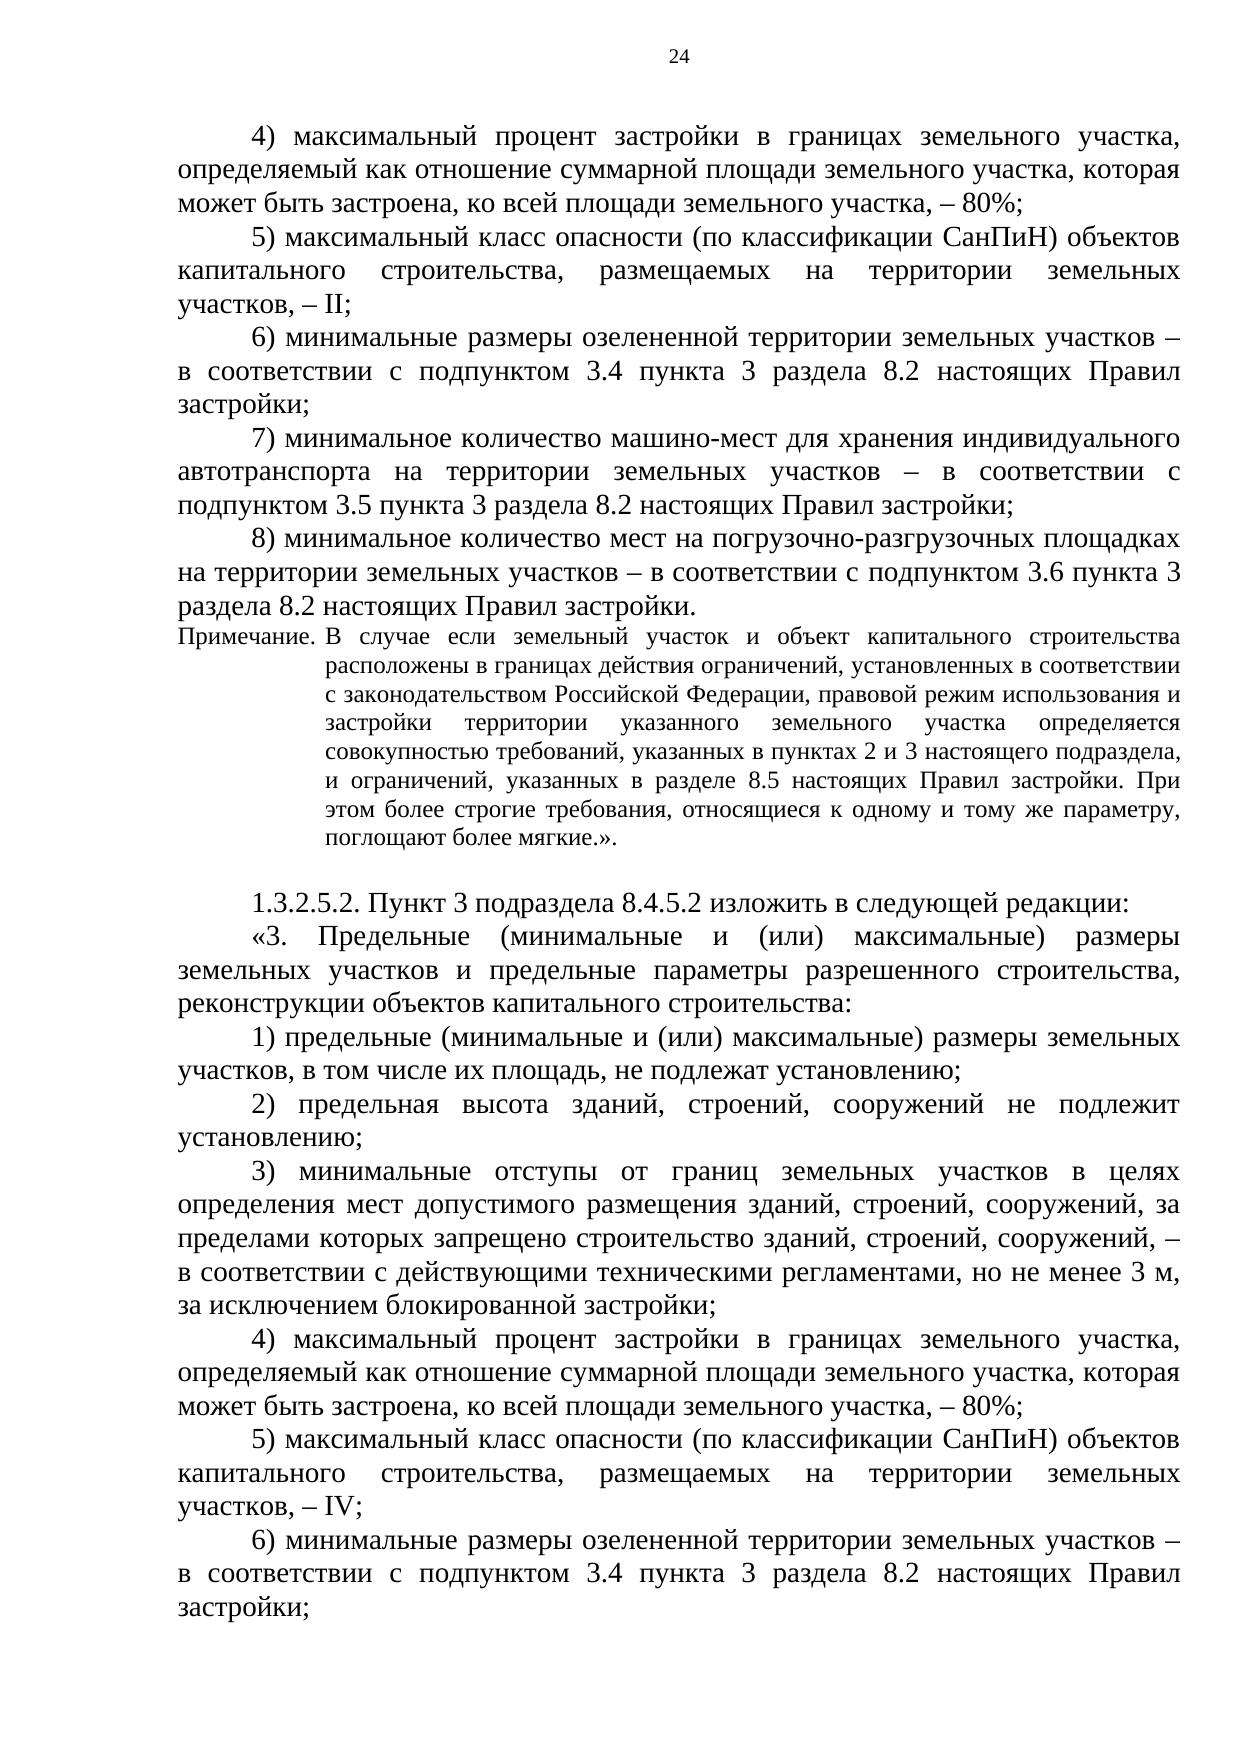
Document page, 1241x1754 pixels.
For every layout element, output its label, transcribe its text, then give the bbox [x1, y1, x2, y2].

text 5) максимальный класс опасности (по классификации СанПиН) объектов капитального строительства, размещаемых на территории земельных участков, – II; [177, 219, 1181, 319]
text 4) максимальный процент застройки в границах земельного участка, определяемый как отношение суммарной площади земельного участка, которая может быть застроена, ко всей площади земельного участка, – 80%; [177, 1321, 1181, 1421]
text 1) предельные (минимальные и (или) максимальные) размеры земельных участков, в том числе их площадь, не подлежат установлению; [177, 1019, 1181, 1086]
text 5) максимальный класс опасности (по классификации СанПиН) объектов капитального строительства, размещаемых на территории земельных участков, – IV; [177, 1421, 1181, 1522]
text «3. Предельные (минимальные и (или) максимальные) размеры земельных участков и предельные параметры разрешенного строительства, реконструкции объектов капитального строительства: [177, 918, 1181, 1019]
text 6) минимальные размеры озелененной территории земельных участков – в соответствии с подпунктом 3.4 пункта 3 раздела 8.2 настоящих Правил застройки; [177, 319, 1181, 420]
text 6) минимальные размеры озелененной территории земельных участков – в соответствии с подпунктом 3.4 пункта 3 раздела 8.2 настоящих Правил застройки; [177, 1522, 1181, 1623]
text 1.3.2.5.2. Пункт 3 подраздела 8.4.5.2 изложить в следующей редакции: [177, 885, 1181, 918]
text 8) минимальное количество мест на погрузочно-разгрузочных площадках на территории земельных участков – в соответствии с подпунктом 3.6 пункта 3 раздела 8.2 настоящих Правил застройки. [177, 521, 1181, 621]
text 7) минимальное количество машино-мест для хранения индивидуального автотранспорта на территории земельных участков – в соответствии с подпунктом 3.5 пункта 3 раздела 8.2 настоящих Правил застройки; [177, 420, 1181, 521]
text Примечание. В случае если земельный участок и объект капитального строительства расположены в границах действия ограничений, установленных в соответствии с законодательством Российской Федерации, правовой режим использования и застройки территории указанного земельного участка определяется совокупностью требований, указанных в пунктах 2 и 3 настоящего подраздела, и ограничений, указанных в разделе 8.5 настоящих Правил застройки. При этом более строгие требования, относящиеся к одному и тому же параметру, поглощают более мягкие.». [177, 621, 1181, 851]
text 4) максимальный процент застройки в границах земельного участка, определяемый как отношение суммарной площади земельного участка, которая может быть застроена, ко всей площади земельного участка, – 80%; [177, 118, 1181, 219]
text 3) минимальные отступы от границ земельных участков в целях определения мест допустимого размещения зданий, строений, сооружений, за пределами которых запрещено строительство зданий, строений, сооружений, – в соответствии с действующими техническими регламентами, но не менее 3 м, за исключением блокированной застройки; [177, 1153, 1181, 1321]
text 2) предельная высота зданий, строений, сооружений не подлежит установлению; [177, 1086, 1181, 1153]
